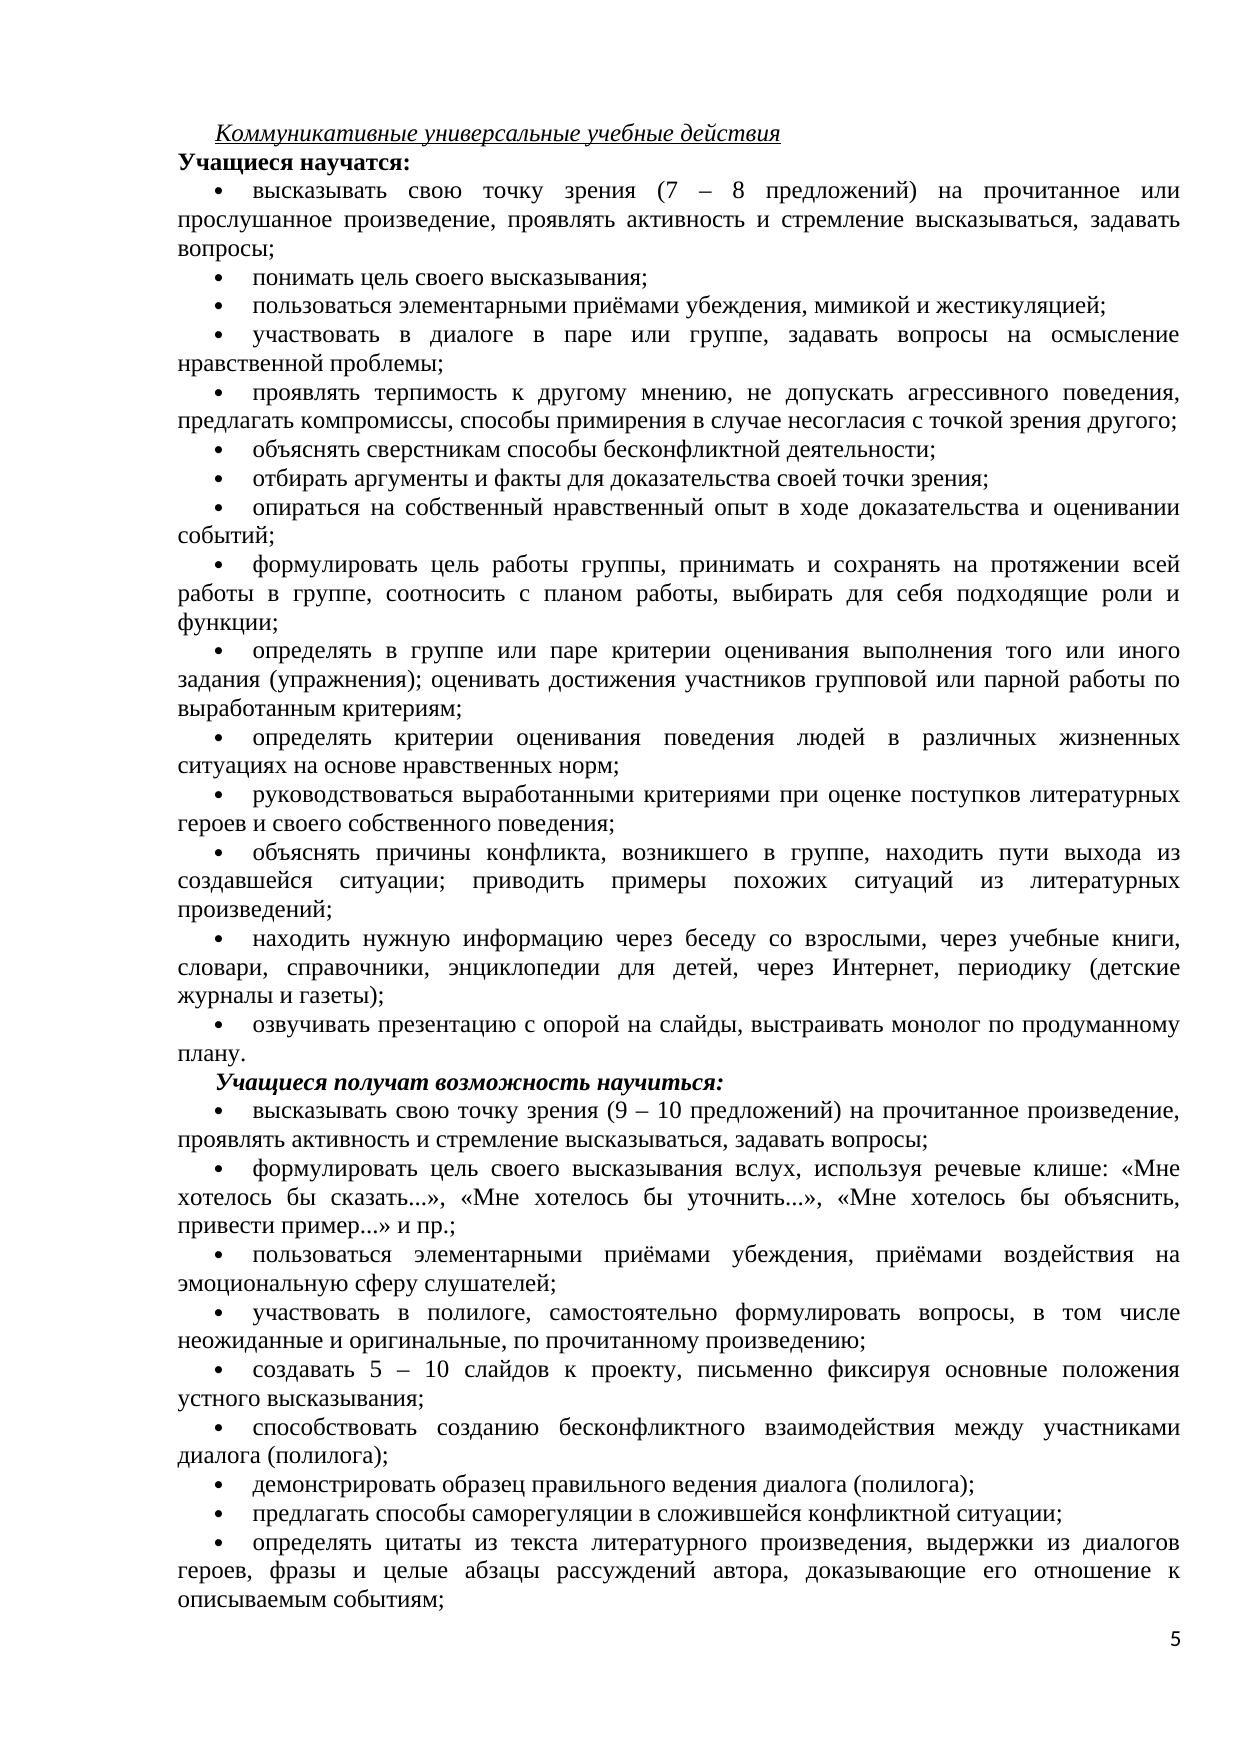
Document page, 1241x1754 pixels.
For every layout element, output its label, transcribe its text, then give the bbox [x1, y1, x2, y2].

list определять цитаты из текста литературного произведения, выдержки из диалогов героев, фразы и целые абзацы рассуждений автора, доказывающие его отношение к описываемым событиям; [177, 1527, 1181, 1613]
text Учащиеся научатся: [177, 147, 1181, 176]
list проявлять терпимость к другому мнению, не допускать агрессивного поведения, предлагать компромиссы, способы примирения в случае несогласия с точкой зрения другого; [177, 377, 1181, 434]
list создавать 5 – 10 слайдов к проекту, письменно фиксируя основные положения устного высказывания; [177, 1354, 1181, 1412]
list высказывать свою точку зрения (9 – 10 предложений) на прочитанное произведение, проявлять активность и стремление высказываться, задавать вопросы; [177, 1096, 1181, 1153]
list участвовать в полилоге, самостоятельно формулировать вопросы, в том числе неожиданные и оригинальные, по прочитанному произведению; [177, 1297, 1181, 1354]
list пользоваться элементарными приёмами убеждения, мимикой и жестикуляцией; [177, 291, 1181, 319]
list находить нужную информацию через беседу со взрослыми, через учебные книги, словари, справочники, энциклопедии для детей, через Интернет, периодику (детские журналы и газеты); [177, 923, 1181, 1009]
list опираться на собственный нравственный опыт в ходе доказательства и оценивании событий; [177, 492, 1181, 549]
text Учащиеся получат возможность научиться: [177, 1067, 1181, 1096]
list формулировать цель работы группы, принимать и сохранять на протяжении всей работы в группе, соотносить с планом работы, выбирать для себя подходящие роли и функции; [177, 549, 1181, 636]
list отбирать аргументы и факты для доказательства своей точки зрения; [177, 463, 1181, 492]
list определять в группе или паре критерии оценивания выполнения того или иного задания (упражнения); оценивать достижения участников групповой или парной работы по выработанным критериям; [177, 636, 1181, 722]
list объяснять сверстникам способы бесконфликтной деятельности; [177, 434, 1181, 463]
list высказывать свою точку зрения (7 – 8 предложений) на прочитанное или прослушанное произведение, проявлять активность и стремление высказываться, задавать вопросы; [177, 176, 1181, 262]
list формулировать цель своего высказывания вслух, используя речевые клише: «Мне хотелось бы сказать...», «Мне хотелось бы уточнить...», «Мне хотелось бы объяснить, привести пример...» и пр.; [177, 1153, 1181, 1239]
list способствовать созданию бесконфликтного взаимодействия между участниками диалога (полилога); [177, 1412, 1181, 1469]
list демонстрировать образец правильного ведения диалога (полилога); [177, 1469, 1181, 1498]
list понимать цель своего высказывания; [177, 262, 1181, 291]
list озвучивать презентацию с опорой на слайды, выстраивать монолог по продуманному плану. [177, 1009, 1181, 1067]
list руководствоваться выработанными критериями при оценке поступков литературных героев и своего собственного поведения; [177, 779, 1181, 837]
list определять критерии оценивания поведения людей в различных жизненных ситуациях на основе нравственных норм; [177, 722, 1181, 779]
text Коммуникативные универсальные учебные действия [177, 118, 1181, 147]
list участвовать в диалоге в паре или группе, задавать вопросы на осмысление нравственной проблемы; [177, 319, 1181, 377]
list предлагать способы саморегуляции в сложившейся конфликтной ситуации; [177, 1498, 1181, 1527]
list объяснять причины конфликта, возникшего в группе, находить пути выхода из создавшейся ситуации; приводить примеры похожих ситуаций из литературных произведений; [177, 837, 1181, 923]
list пользоваться элементарными приёмами убеждения, приёмами воздействия на эмоциональную сферу слушателей; [177, 1239, 1181, 1297]
